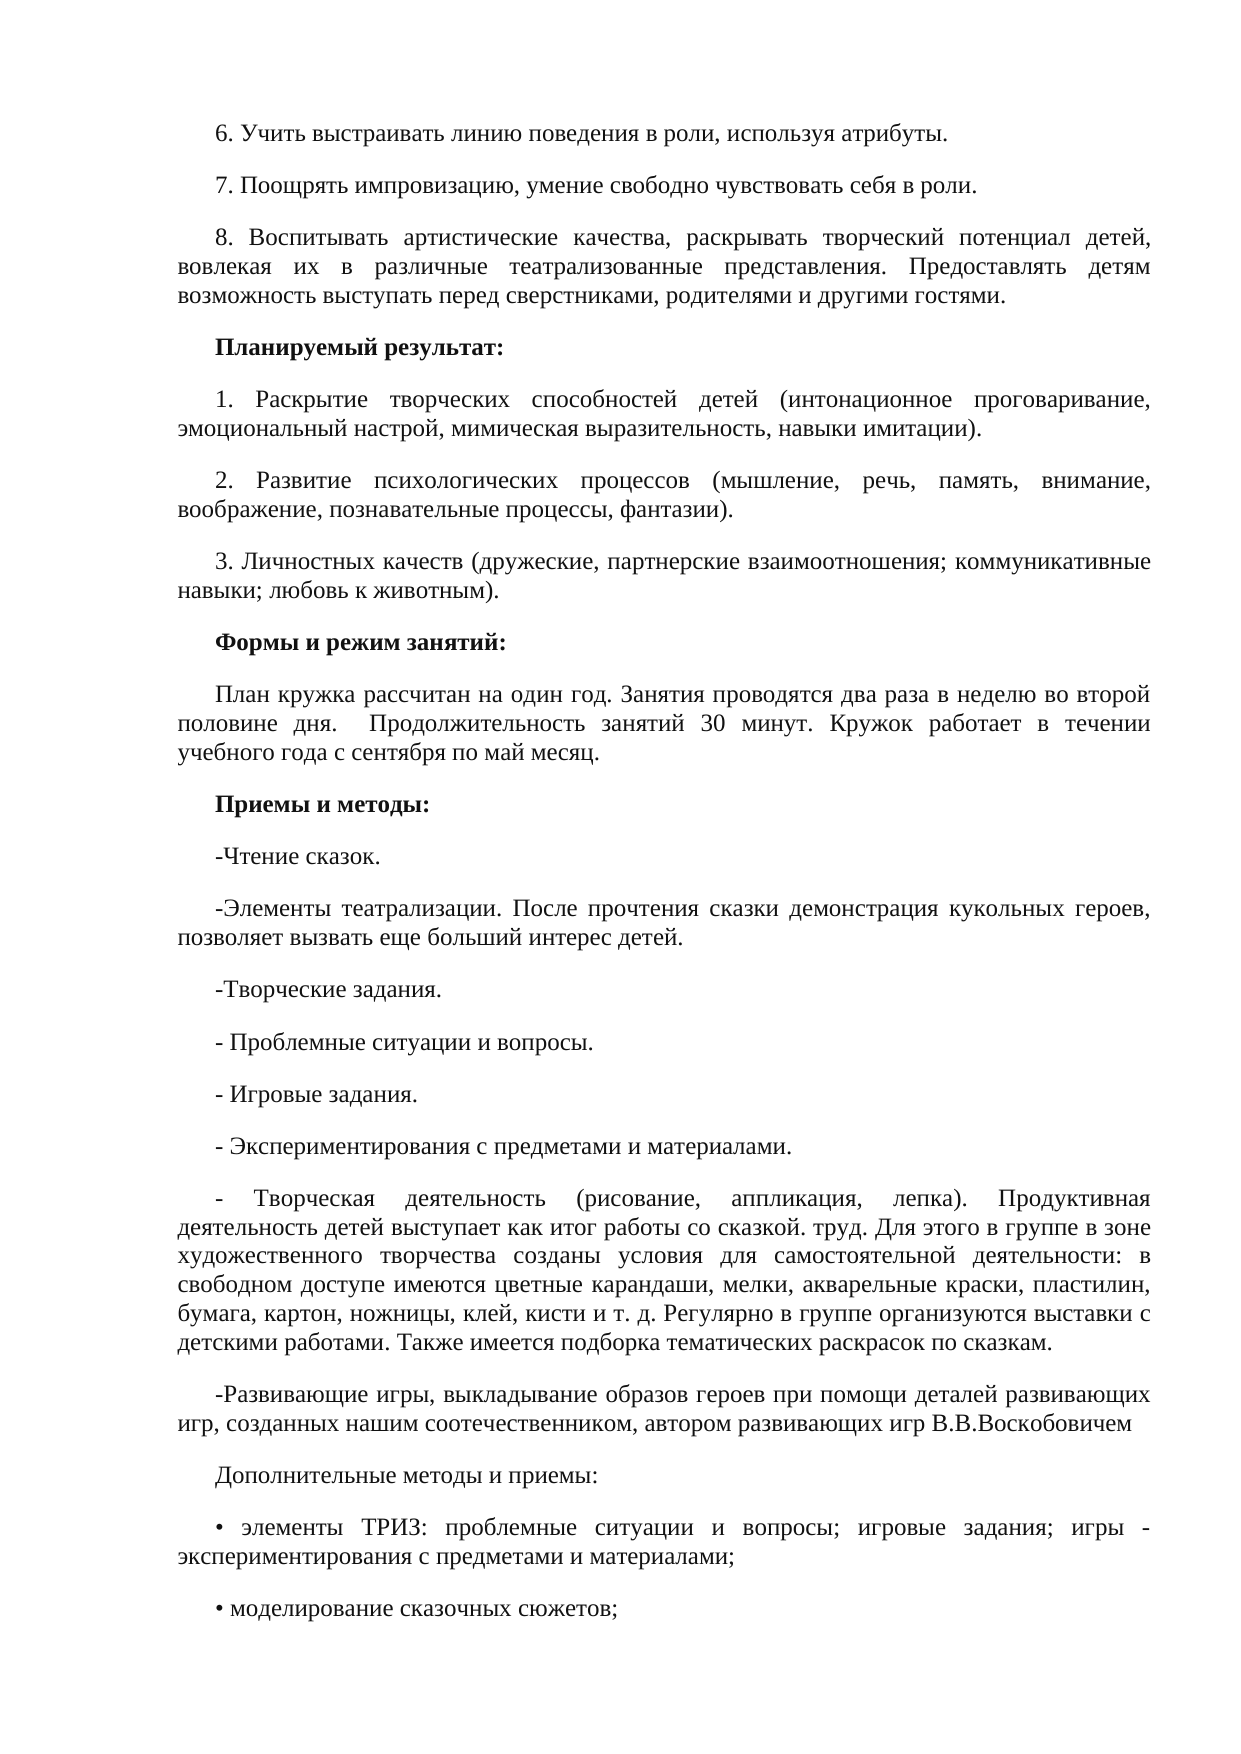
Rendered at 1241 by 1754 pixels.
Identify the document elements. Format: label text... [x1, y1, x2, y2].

text Планируемый результат: [177, 332, 1152, 361]
text • моделирование сказочных сюжетов; [177, 1593, 1152, 1622]
text -Творческие задания. [177, 974, 1152, 1003]
text - Творческая деятельность (рисование, аппликация, лепка). Продуктивная деятельность детей выступает как итог работы со сказкой. труд. Для этого в группе в зоне художественного творчества созданы условия для самостоятельной деятельности: в свободном доступе имеются цветные карандаши, мелки, акварельные краски, пластилин, бумага, картон, ножницы, клей, кисти и т. д. Регулярно в группе организуются выставки с детскими работами. Также имеется подборка тематических раскрасок по сказкам. [177, 1183, 1152, 1356]
text Дополнительные методы и приемы: [177, 1460, 1152, 1489]
text План кружка рассчитан на один год. Занятия проводятся два раза в неделю во второй половине дня. Продолжительность занятий 30 минут. Кружок работает в течении учебного года с сентября по май месяц. [177, 679, 1152, 766]
text Формы и режим занятий: [177, 627, 1152, 656]
text -Элементы театрализации. После прочтения сказки демонстрация кукольных героев, позволяет вызвать еще больший интерес детей. [177, 893, 1152, 951]
text 2. Развитие психологических процессов (мышление, речь, память, внимание, воображение, познавательные процессы, фантазии). [177, 465, 1152, 523]
text 6. Учить выстраивать линию поведения в роли, используя атрибуты. [177, 118, 1152, 147]
text 7. Поощрять импровизацию, умение свободно чувствовать себя в роли. [177, 170, 1152, 199]
text -Развивающие игры, выкладывание образов героев при помощи деталей развивающих игр, созданных нашим соотечественником, автором развивающих игр В.В.Воскобовичем [177, 1379, 1152, 1437]
text - Экспериментирования с предметами и материалами. [177, 1131, 1152, 1160]
text - Проблемные ситуации и вопросы. [177, 1027, 1152, 1055]
text 8. Воспитывать артистические качества, раскрывать творческий потенциал детей, вовлекая их в различные театрализованные представления. Предоставлять детям возможность выступать перед сверстниками, родителями и другими гостями. [177, 222, 1152, 309]
text • элементы ТРИЗ: проблемные ситуации и вопросы; игровые задания; игры -экспериментирования с предметами и материалами; [177, 1512, 1152, 1570]
text 3. Личностных качеств (дружеские, партнерские взаимоотношения; коммуникативные навыки; любовь к животным). [177, 546, 1152, 604]
text -Чтение сказок. [177, 841, 1152, 870]
text 1. Раскрытие творческих способностей детей (интонационное проговаривание, эмоциональный настрой, мимическая выразительность, навыки имитации). [177, 384, 1152, 442]
text Приемы и методы: [177, 789, 1152, 818]
text - Игровые задания. [177, 1079, 1152, 1107]
